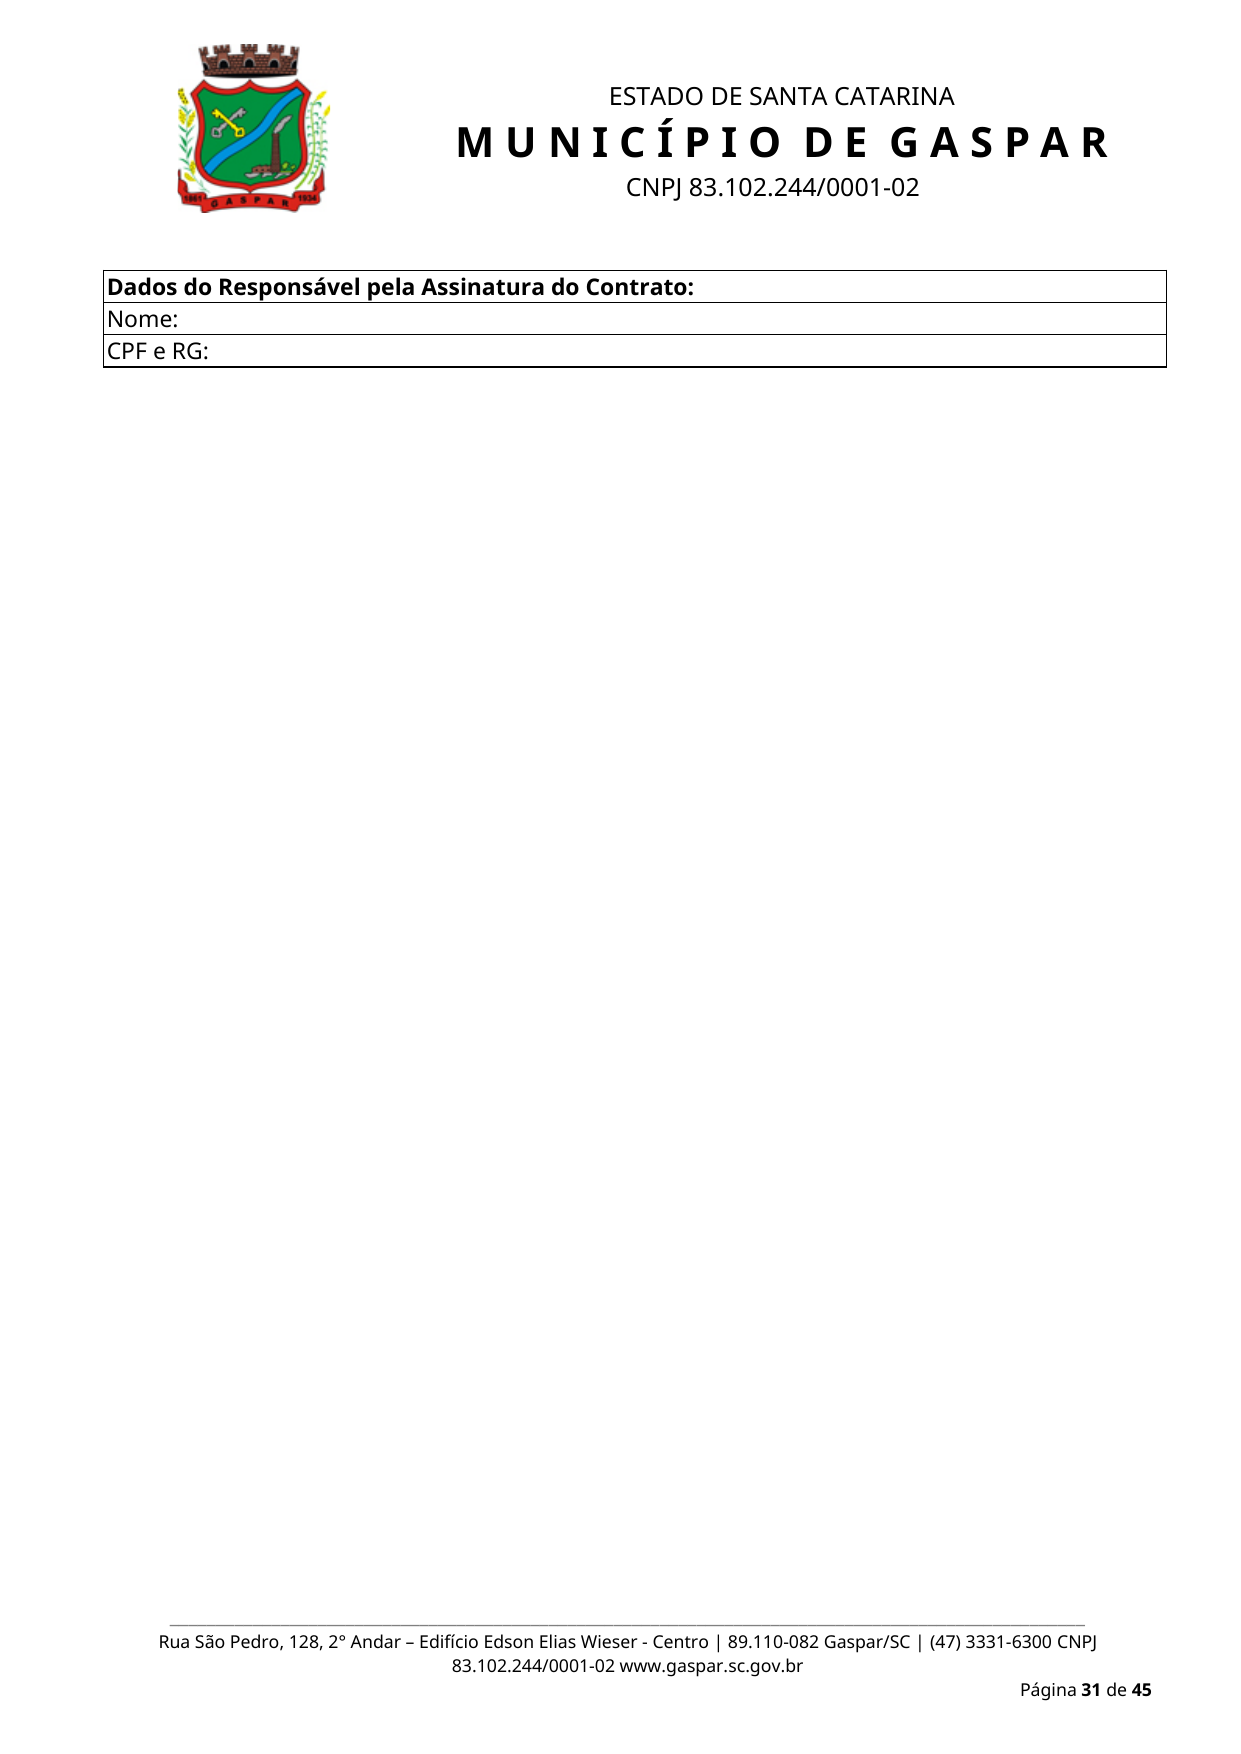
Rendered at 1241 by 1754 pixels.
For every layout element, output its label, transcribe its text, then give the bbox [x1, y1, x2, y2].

picture [177, 44, 331, 213]
table_cell Nome: [104, 303, 1166, 334]
table_cell CPF e RG: [104, 335, 1166, 366]
table_header Dados do Responsável pela Assinatura do Contrato: [104, 271, 1166, 302]
